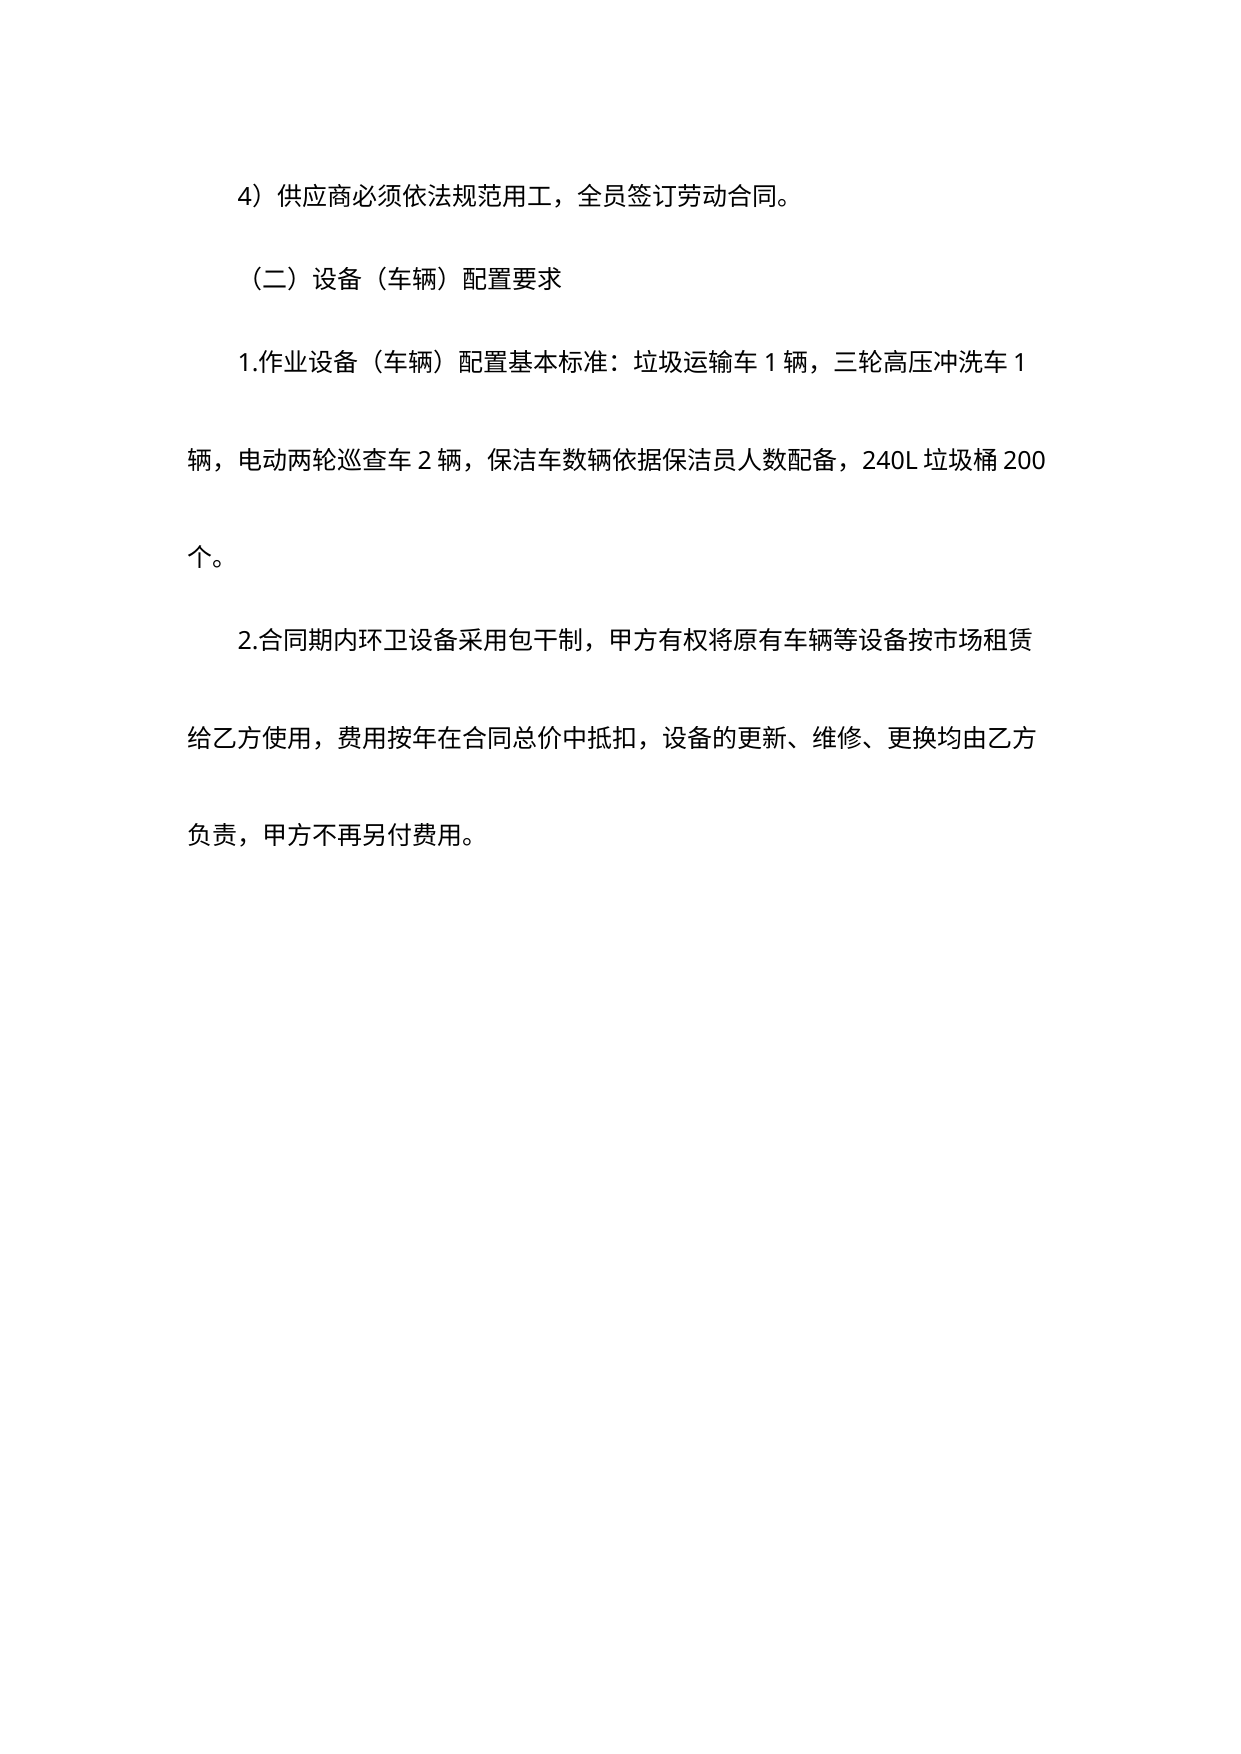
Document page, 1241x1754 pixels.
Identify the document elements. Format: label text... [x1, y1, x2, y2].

text （二）设备（车辆）配置要求 [187, 245, 1053, 310]
text 2.合同期内环卫设备采用包干制，甲方有权将原有车辆等设备按市场租赁给乙方使用，费用按年在合同总价中抵扣，设备的更新、维修、更换均由乙方负责，甲方不再另付费用。 [187, 606, 1053, 866]
text 4）供应商必须依法规范用工，全员签订劳动合同。 [187, 162, 1053, 227]
text 1.作业设备（车辆）配置基本标准：垃圾运输车1辆，三轮高压冲洗车1辆，电动两轮巡查车2辆，保洁车数辆依据保洁员人数配备，240L垃圾桶200个。 [187, 328, 1053, 588]
